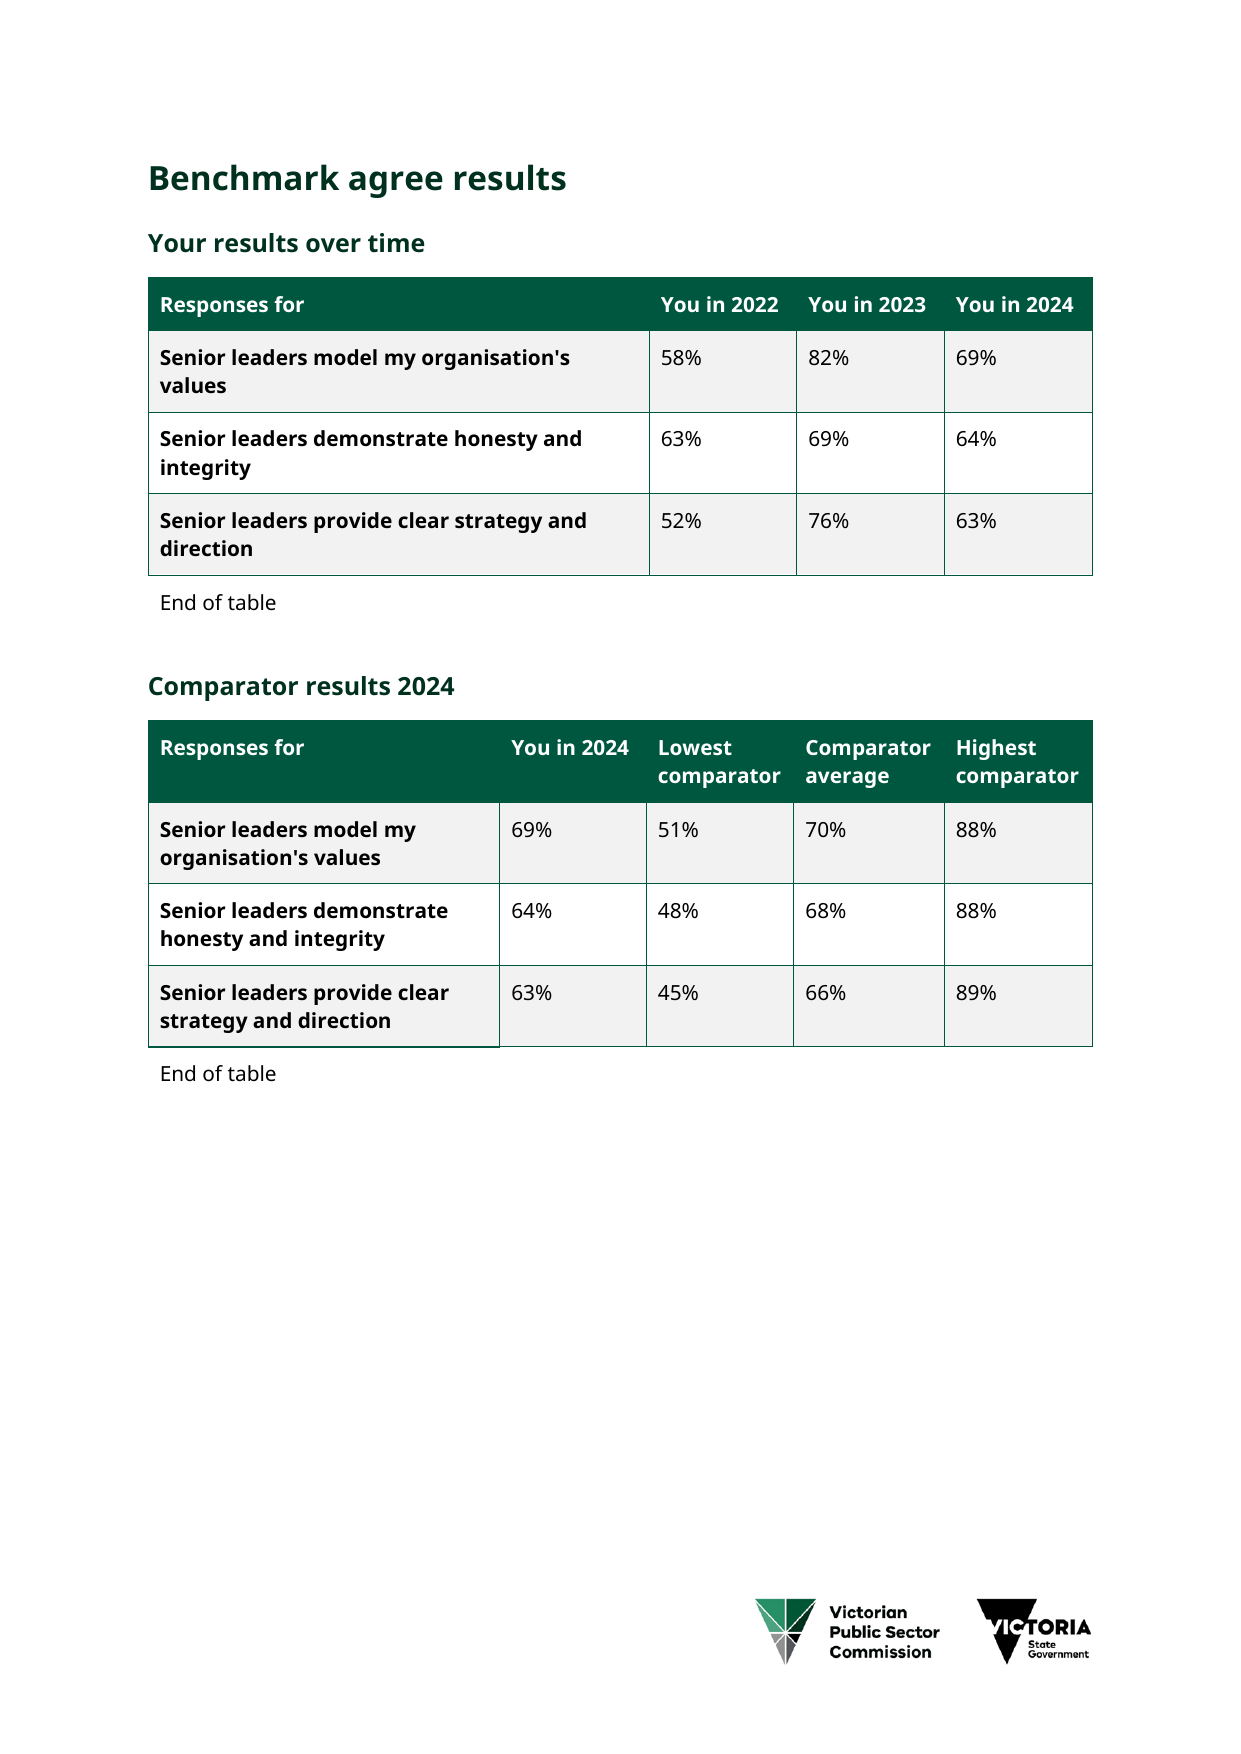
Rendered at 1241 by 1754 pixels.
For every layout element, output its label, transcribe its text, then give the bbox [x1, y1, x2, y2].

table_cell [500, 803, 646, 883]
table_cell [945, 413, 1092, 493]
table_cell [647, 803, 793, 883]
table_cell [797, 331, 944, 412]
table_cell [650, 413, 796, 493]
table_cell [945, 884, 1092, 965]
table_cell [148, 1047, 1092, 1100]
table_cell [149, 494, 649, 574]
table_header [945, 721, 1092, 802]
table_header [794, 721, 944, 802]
subtitle Benchmark agree results [148, 154, 1092, 200]
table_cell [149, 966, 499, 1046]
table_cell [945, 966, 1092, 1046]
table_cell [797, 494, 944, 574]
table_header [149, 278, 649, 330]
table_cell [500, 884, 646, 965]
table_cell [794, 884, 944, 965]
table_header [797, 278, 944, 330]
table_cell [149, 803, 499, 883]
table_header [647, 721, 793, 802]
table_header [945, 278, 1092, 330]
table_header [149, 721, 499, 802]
picture [754, 1598, 1093, 1666]
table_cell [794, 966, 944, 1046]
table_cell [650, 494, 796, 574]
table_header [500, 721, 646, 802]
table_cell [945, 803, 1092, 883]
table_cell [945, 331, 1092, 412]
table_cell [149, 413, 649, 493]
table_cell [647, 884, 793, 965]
subtitle Your results over time [148, 226, 1092, 260]
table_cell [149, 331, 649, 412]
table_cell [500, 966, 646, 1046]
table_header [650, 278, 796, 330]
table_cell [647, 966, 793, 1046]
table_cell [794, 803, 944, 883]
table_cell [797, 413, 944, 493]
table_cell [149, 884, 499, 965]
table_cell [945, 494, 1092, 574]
subtitle Comparator results 2024 [148, 669, 1092, 703]
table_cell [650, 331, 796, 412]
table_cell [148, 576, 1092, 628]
